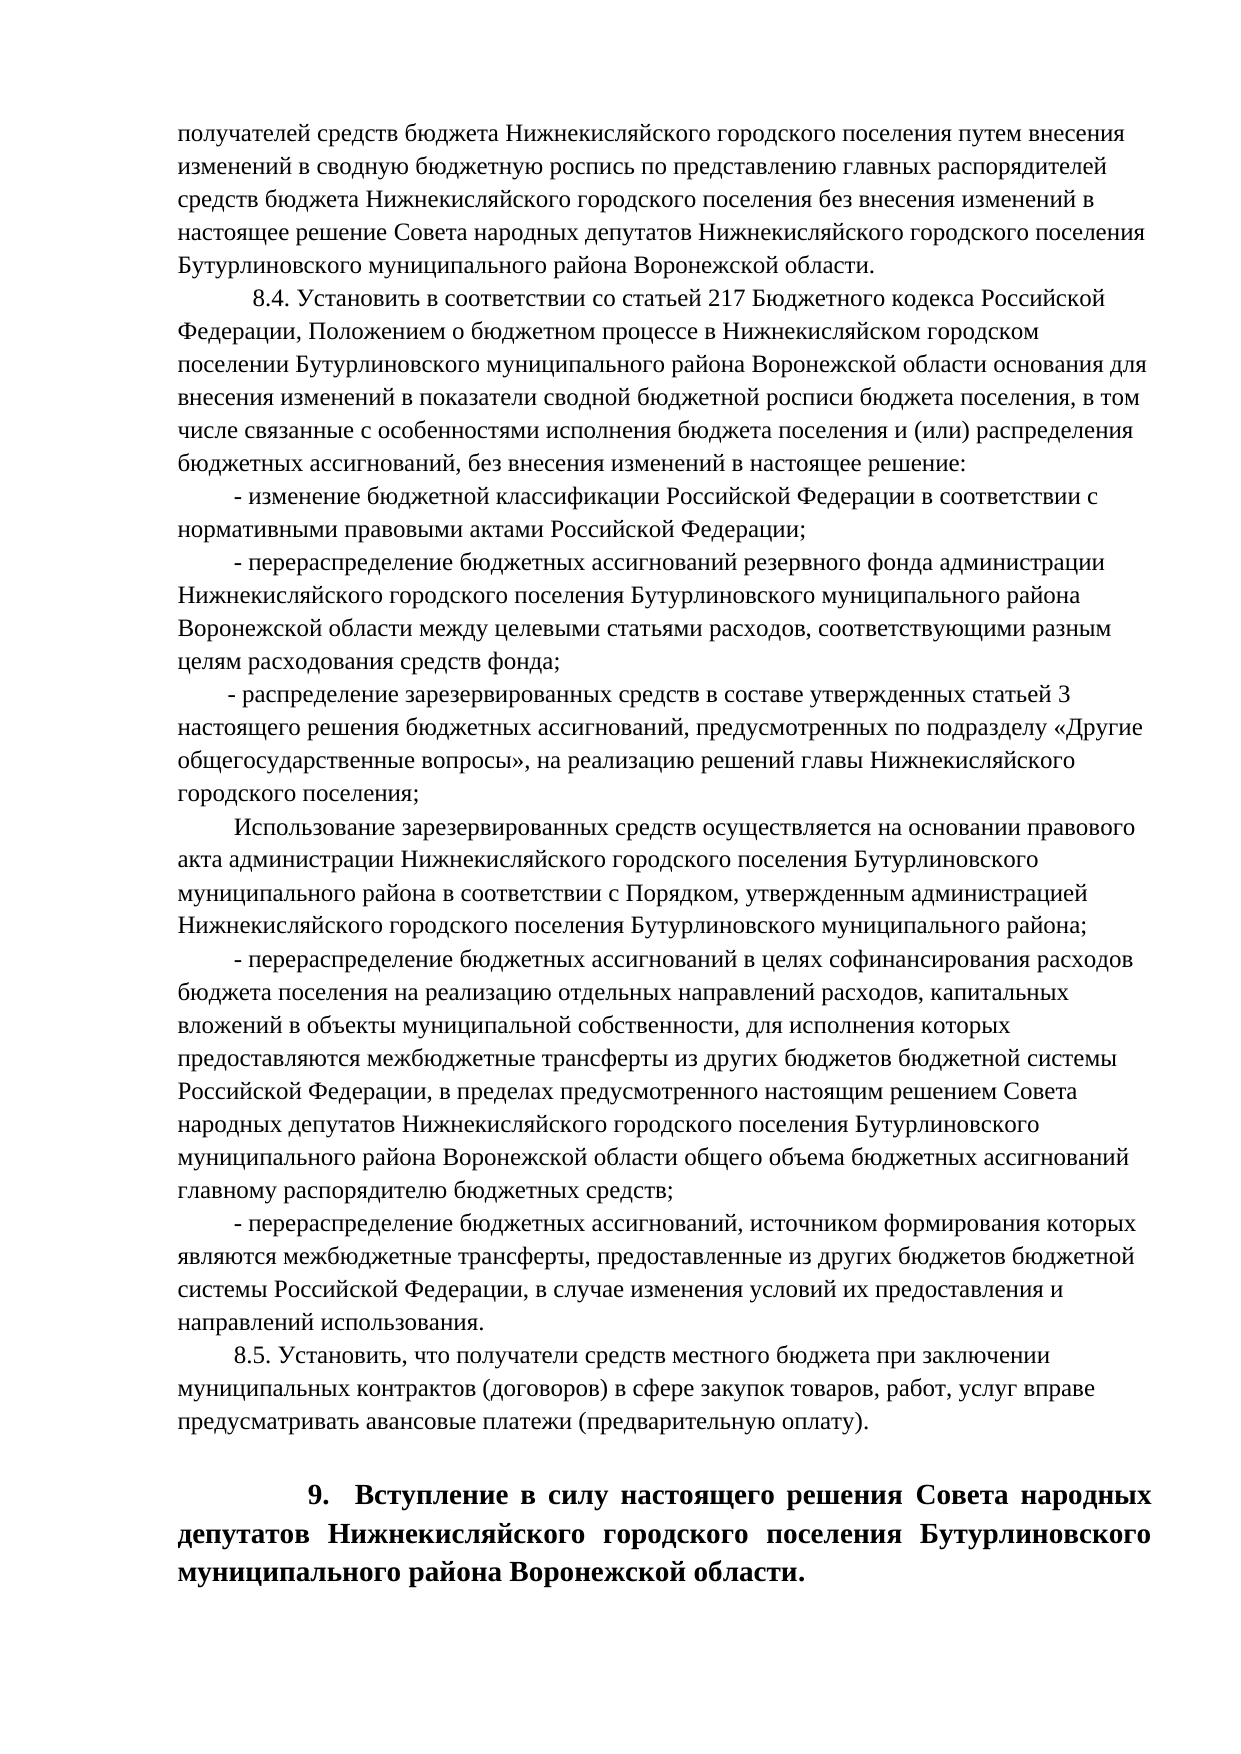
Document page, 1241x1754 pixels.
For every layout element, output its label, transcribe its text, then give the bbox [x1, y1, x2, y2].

text 8.5. Установить, что получатели средств местного бюджета при заключении муниципальных контрактов (договоров) в сфере закупок товаров, работ, услуг вправе предусматривать авансовые платежи (предварительную оплату). [177, 1340, 1152, 1435]
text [177, 118, 1152, 279]
text - распределение зарезервированных средств в составе утвержденных статьей 3 настоящего решения бюджетных ассигнований, предусмотренных по подразделу «Другие общегосударственные вопросы», на реализацию решений главы Нижнекисляйского городского поселения; [177, 679, 1152, 807]
text Использование зарезервированных средств осуществляется на основании правового акта администрации Нижнекисляйского городского поселения Бутурлиновского муниципального района в соответствии с Порядком, утвержденным администрацией Нижнекисляйского городского поселения Бутурлиновского муниципального района; [177, 812, 1152, 939]
text - перераспределение бюджетных ассигнований резервного фонда администрации Нижнекисляйского городского поселения Бутурлиновского муниципального района Воронежской области между целевыми статьями расходов, соответствующими разным целям расходования средств фонда; [177, 547, 1152, 675]
text - перераспределение бюджетных ассигнований, источником формирования которых являются межбюджетные трансферты, предоставленные из других бюджетов бюджетной системы Российской Федерации, в случае изменения условий их предоставления и направлений использования. [177, 1208, 1152, 1336]
text 9. Вступление в силу настоящего решения Совета народных депутатов Нижнекисляйского городского поселения Бутурлиновского муниципального района Воронежской области. [177, 1477, 1152, 1588]
text - изменение бюджетной классификации Российской Федерации в соответствии с нормативными правовыми актами Российской Федерации; [177, 481, 1152, 543]
text - перераспределение бюджетных ассигнований в целях софинансирования расходов бюджета поселения на реализацию отдельных направлений расходов, капитальных вложений в объекты муниципальной собственности, для исполнения которых предоставляются межбюджетные трансферты из других бюджетов бюджетной системы Российской Федерации, в пределах предусмотренного настоящим решением Совета народных депутатов Нижнекисляйского городского поселения Бутурлиновского муниципального района Воронежской области общего объема бюджетных ассигнований главному распорядителю бюджетных средств; [177, 944, 1152, 1203]
text 8.4. Установить в соответствии со статьей 217 Бюджетного кодекса Российской Федерации, Положением о бюджетном процессе в Нижнекисляйском городском поселении Бутурлиновского муниципального района Воронежской области основания для внесения изменений в показатели сводной бюджетной росписи бюджета поселения, в том числе связанные с особенностями исполнения бюджета поселения и (или) распределения бюджетных ассигнований, без внесения изменений в настоящее решение: [177, 283, 1152, 477]
